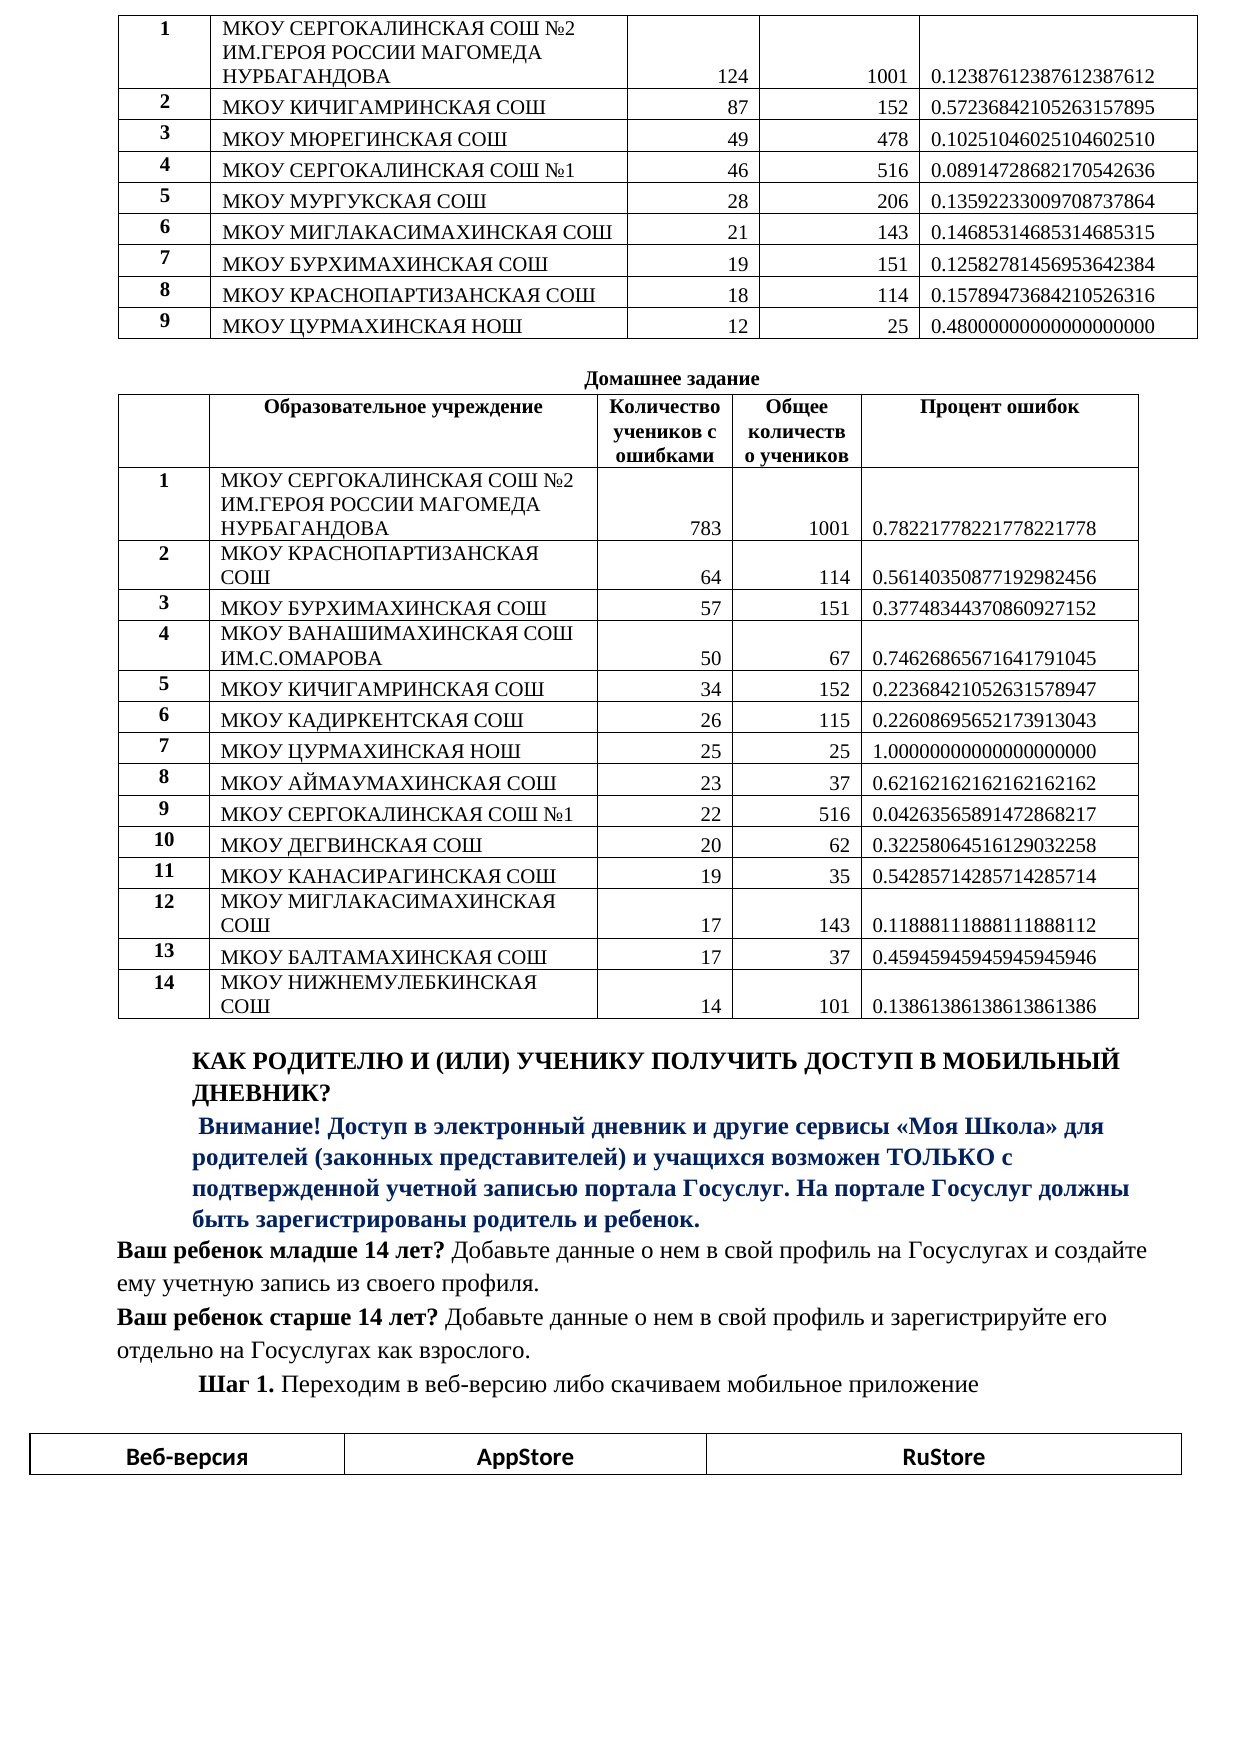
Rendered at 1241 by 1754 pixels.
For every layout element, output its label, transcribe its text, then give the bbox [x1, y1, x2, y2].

table_cell 67 [733, 621, 861, 669]
table_cell МКОУ БУРХИМАХИНСКАЯ СОШ [210, 590, 597, 620]
table_cell 1.00000000000000000000 [862, 733, 1138, 763]
table_cell 8 [119, 764, 209, 794]
table_cell 64 [598, 541, 732, 589]
table_cell 11 [119, 858, 209, 888]
table_cell 87 [628, 89, 759, 119]
table_cell МКОУ МИГЛАКАСИМАХИНСКАЯ СОШ [210, 889, 597, 937]
table_cell 49 [628, 120, 759, 151]
table_header Общее количество учеников [733, 395, 861, 467]
table_cell 21 [628, 214, 759, 244]
table_cell МКОУ КИЧИГАМРИНСКАЯ СОШ [210, 671, 597, 701]
table_cell 19 [628, 245, 759, 276]
table_cell МКОУ КРАСНОПАРТИЗАНСКАЯ СОШ [211, 277, 627, 307]
table_cell 0.13592233009708737864 [920, 183, 1197, 213]
table_cell 143 [760, 214, 919, 244]
table_cell 9 [119, 796, 209, 826]
table_cell МКОУ СЕРГОКАЛИНСКАЯ СОШ №2 ИМ.ГЕРОЯ РОССИИ МАГОМЕДА НУРБАГАНДОВА [210, 468, 597, 540]
table_cell 143 [733, 889, 861, 937]
table_cell МКОУ МЮРЕГИНСКАЯ СОШ [211, 120, 627, 151]
table_cell 6 [119, 214, 210, 244]
table_cell 46 [628, 152, 759, 182]
table_cell 5 [119, 671, 209, 701]
table_cell МКОУ ВАНАШИМАХИНСКАЯ СОШ ИМ.С.ОМАРОВА [210, 621, 597, 669]
table_cell 115 [733, 702, 861, 732]
table_cell МКОУ КРАСНОПАРТИЗАНСКАЯ СОШ [210, 541, 597, 589]
table_cell 0.62162162162162162162 [862, 764, 1138, 794]
table_cell 0.37748344370860927152 [862, 590, 1138, 620]
table_cell 1 [119, 16, 210, 88]
table_cell 0.57236842105263157895 [920, 89, 1197, 119]
table_cell 4 [119, 152, 210, 182]
table_cell 0.54285714285714285714 [862, 858, 1138, 888]
table_cell 206 [760, 183, 919, 213]
table_cell МКОУ АЙМАУМАХИНСКАЯ СОШ [210, 764, 597, 794]
text Домашнее задание [192, 366, 1152, 390]
table_cell 0.10251046025104602510 [920, 120, 1197, 151]
table_cell МКОУ БУРХИМАХИНСКАЯ СОШ [211, 245, 627, 276]
table_cell 0.08914728682170542636 [920, 152, 1197, 182]
table_cell МКОУ КАНАСИРАГИНСКАЯ СОШ [210, 858, 597, 888]
table_cell 0.32258064516129032258 [862, 827, 1138, 857]
table_cell 37 [733, 939, 861, 969]
table_cell 34 [598, 671, 732, 701]
table_cell 3 [119, 120, 210, 151]
table_cell 0.45945945945945945946 [862, 939, 1138, 969]
table_cell 114 [733, 541, 861, 589]
table_cell 25 [733, 733, 861, 763]
table_cell 50 [598, 621, 732, 669]
text Ваш ребенок старше 14 лет? Добавьте данные о нем в свой профиль и зарегистрируйте его отдельно на Госуслугах как взрослого. [117, 1302, 1152, 1364]
text Внимание! Доступ в электронный дневник и другие сервисы «Моя Школа» для родителей (законных представителей) и учащихся возможен ТОЛЬКО с подтвержденной учетной записью портала Госуслуг. На портале Госуслуг должны быть зарегистрированы родитель и ребенок. [192, 1111, 1152, 1233]
table_cell 0.15789473684210526316 [920, 277, 1197, 307]
table_cell 0.22368421052631578947 [862, 671, 1138, 701]
table_cell МКОУ ЦУРМАХИНСКАЯ НОШ [210, 733, 597, 763]
table_cell 152 [760, 89, 919, 119]
table_cell 0.78221778221778221778 [862, 468, 1138, 540]
table_cell 19 [598, 858, 732, 888]
table_cell 0.48000000000000000000 [920, 308, 1197, 338]
table_cell 0.12387612387612387612 [920, 16, 1197, 88]
table_cell МКОУ СЕРГОКАЛИНСКАЯ СОШ №1 [211, 152, 627, 182]
table_cell 20 [598, 827, 732, 857]
table_cell МКОУ МИГЛАКАСИМАХИНСКАЯ СОШ [211, 214, 627, 244]
table_cell 0.04263565891472868217 [862, 796, 1138, 826]
table_cell 0.14685314685314685315 [920, 214, 1197, 244]
table_cell 478 [760, 120, 919, 151]
table_cell 18 [628, 277, 759, 307]
table_header RuStore [707, 1434, 1181, 1474]
table_cell 5 [119, 183, 210, 213]
table_cell 37 [733, 764, 861, 794]
table_header AppStore [345, 1434, 706, 1474]
table_cell 0.74626865671641791045 [862, 621, 1138, 669]
table_cell МКОУ СЕРГОКАЛИНСКАЯ СОШ №1 [210, 796, 597, 826]
table_cell 3 [119, 590, 209, 620]
table_cell 12 [119, 889, 209, 937]
table_cell 0.11888111888111888112 [862, 889, 1138, 937]
table_cell 0.56140350877192982456 [862, 541, 1138, 589]
table_cell 25 [598, 733, 732, 763]
table_cell 6 [119, 702, 209, 732]
table_cell 0.13861386138613861386 [862, 970, 1138, 1018]
table_cell 783 [598, 468, 732, 540]
text Шаг 1. Переходим в веб-версию либо скачиваем мобильное приложение [192, 1369, 1152, 1398]
table_cell МКОУ МУРГУКСКАЯ СОШ [211, 183, 627, 213]
table_cell 26 [598, 702, 732, 732]
text Ваш ребенок младше 14 лет? Добавьте данные о нем в свой профиль на Госуслугах и создайте ему учетную запись из своего профиля. [117, 1235, 1152, 1297]
table_cell 7 [119, 733, 209, 763]
table_cell 12 [628, 308, 759, 338]
table_cell 1001 [760, 16, 919, 88]
table_cell 8 [119, 277, 210, 307]
table_cell 151 [760, 245, 919, 276]
table_header [119, 395, 209, 467]
table_cell 1 [119, 468, 209, 540]
table_header Процент ошибок [862, 395, 1138, 467]
table_cell 57 [598, 590, 732, 620]
table_cell 101 [733, 970, 861, 1018]
table_cell МКОУ КАДИРКЕНТСКАЯ СОШ [210, 702, 597, 732]
table_cell 22 [598, 796, 732, 826]
table_cell 14 [119, 970, 209, 1018]
table_cell 124 [628, 16, 759, 88]
table_cell МКОУ ЦУРМАХИНСКАЯ НОШ [211, 308, 627, 338]
table_cell 151 [733, 590, 861, 620]
table_cell 25 [760, 308, 919, 338]
table_header Образовательное учреждение [210, 395, 597, 467]
table_cell 114 [760, 277, 919, 307]
table_header Веб-версия [31, 1434, 344, 1474]
table_cell 13 [119, 939, 209, 969]
table_cell 516 [760, 152, 919, 182]
table_cell 2 [119, 89, 210, 119]
table_cell 28 [628, 183, 759, 213]
table_cell МКОУ СЕРГОКАЛИНСКАЯ СОШ №2 ИМ.ГЕРОЯ РОССИИ МАГОМЕДА НУРБАГАНДОВА [211, 16, 627, 88]
table_cell 35 [733, 858, 861, 888]
table_cell 2 [119, 541, 209, 589]
table_cell 0.22608695652173913043 [862, 702, 1138, 732]
table_cell 0.12582781456953642384 [920, 245, 1197, 276]
table_header Количество учеников с ошибками [598, 395, 732, 467]
text КАК РОДИТЕЛЮ И (ИЛИ) УЧЕНИКУ ПОЛУЧИТЬ ДОСТУП В МОБИЛЬНЫЙ ДНЕВНИК? [192, 1046, 1152, 1107]
table_cell 1001 [733, 468, 861, 540]
table_cell МКОУ НИЖНЕМУЛЕБКИНСКАЯ СОШ [210, 970, 597, 1018]
table_cell МКОУ БАЛТАМАХИНСКАЯ СОШ [210, 939, 597, 969]
table_cell 10 [119, 827, 209, 857]
table_cell 23 [598, 764, 732, 794]
table_cell МКОУ ДЕГВИНСКАЯ СОШ [210, 827, 597, 857]
table_cell 62 [733, 827, 861, 857]
table_cell 14 [598, 970, 732, 1018]
table_cell 152 [733, 671, 861, 701]
table_cell 17 [598, 939, 732, 969]
table_cell 4 [119, 621, 209, 669]
table_cell 9 [119, 308, 210, 338]
table_cell 516 [733, 796, 861, 826]
table_cell 7 [119, 245, 210, 276]
table_cell МКОУ КИЧИГАМРИНСКАЯ СОШ [211, 89, 627, 119]
table_cell 17 [598, 889, 732, 937]
